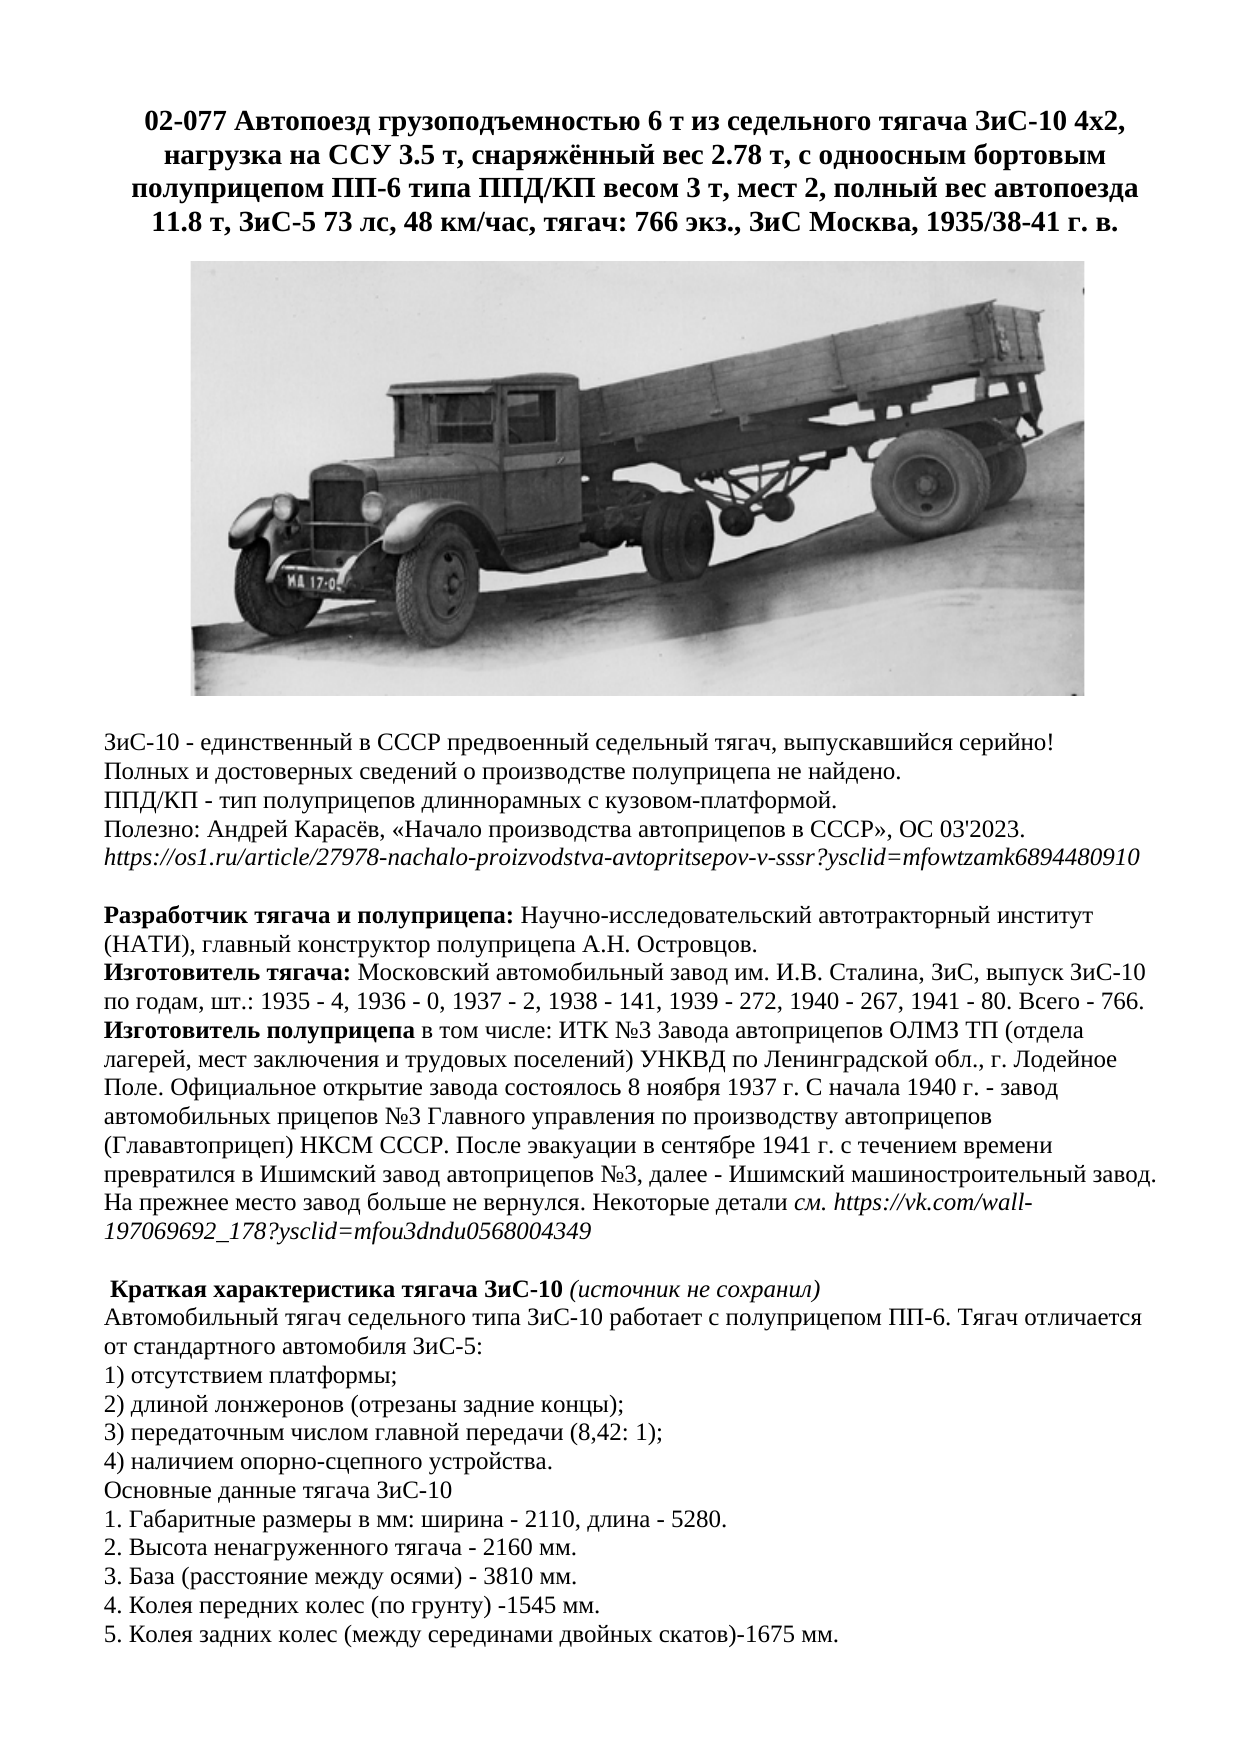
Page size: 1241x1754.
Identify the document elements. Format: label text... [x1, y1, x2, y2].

text 2) длиной лонжеронов (отрезаны задние концы); [103, 1389, 1167, 1417]
text Полных и достоверных сведений о производстве полуприцепа не найдено. [103, 756, 1167, 785]
text 1. Габаритные размеры в мм: ширина - 2110, длина - 5280. [103, 1504, 1167, 1532]
text 4. Колея передних колес (по грунту) -1545 мм. [103, 1590, 1167, 1619]
text Изготовитель тягача: Московский автомобильный завод им. И.В. Сталина, ЗиС, выпуск ЗиС-10 по годам, шт.: 1935 - 4, 1936 - 0, 1937 - 2, 1938 - 141, 1939 - 272, 1940 - 267, 1941 - 80. Всего - 766. [103, 957, 1167, 1015]
text Основные данные тягача ЗиС-10 [103, 1475, 1167, 1504]
text 3) передаточным числом главной передачи (8,42: 1); [103, 1417, 1167, 1446]
text 4) наличием опорно-сцепного устройства. [103, 1446, 1167, 1475]
text ППД/КП - тип полуприцепов длиннорамных с кузовом-платформой. [103, 785, 1167, 814]
text 5. Колея задних колес (между серединами двойных скатов)-1675 мм. [103, 1619, 1167, 1647]
picture [190, 261, 1085, 696]
text Автомобильный тягач седельного типа ЗиС-10 работает с полуприцепом ПП-6. Тягач отличается от стандартного автомобиля ЗиС-5: [103, 1302, 1167, 1360]
text Краткая характеристика тягача ЗиС-10 (источник не сохранил) [103, 1274, 1167, 1302]
text Изготовитель полуприцепа в том числе: ИТК №3 Завода автоприцепов ОЛМЗ ТП (отдела лагерей, мест заключения и трудовых поселений) УНКВД по Ленинградской обл., г. Лодейное Поле. Официальное открытие завода состоялось 8 ноября 1937 г. С начала 1940 г. - завод автомобильных прицепов №3 Главного управления по производству автоприцепов (Глававтоприцеп) НКСМ СССР. После эвакуации в сентябре 1941 г. с течением времени превратился в Ишимский завод автоприцепов №3, далее - Ишимский машиностроительный завод. На прежнее место завод больше не вернулся. Некоторые детали см. https://vk.com/wall-197069692_178?ysclid=mfou3dndu0568004349 [103, 1015, 1167, 1245]
text 02-077 Автопоезд грузоподъемностью 6 т из седельного тягача ЗиС-10 4х2, нагрузка на ССУ 3.5 т, снаряжённый вес 2.78 т, с одноосным бортовым полуприцепом ПП-6 типа ППД/КП весом 3 т, мест 2, полный вес автопоезда 11.8 т, ЗиС-5 73 лс, 48 км/час, тягач: 766 экз., ЗиС Москва, 1935/38-41 г. в. [103, 103, 1167, 238]
text 1) отсутствием платформы; [103, 1360, 1167, 1389]
text Полезно: Андрей Карасёв, «Начало производства автоприцепов в СССР», ОС 03'2023. https://os1.ru/article/27978-nachalo-proizvodstva-avtopritsepov-v-sssr?ysclid=mfowtzamk6894480910 [103, 814, 1167, 871]
text ЗиС-10 - единственный в СССР предвоенный седельный тягач, выпускавшийся серийно! [103, 727, 1167, 756]
text Разработчик тягача и полуприцепа: Научно-исследовательский автотракторный институт (НАТИ), главный конструктор полуприцепа А.Н. Островцов. [103, 900, 1167, 957]
text 2. Высота ненагруженного тягача - 2160 мм. [103, 1532, 1167, 1561]
text 3. База (расстояние между осями) - 3810 мм. [103, 1561, 1167, 1590]
